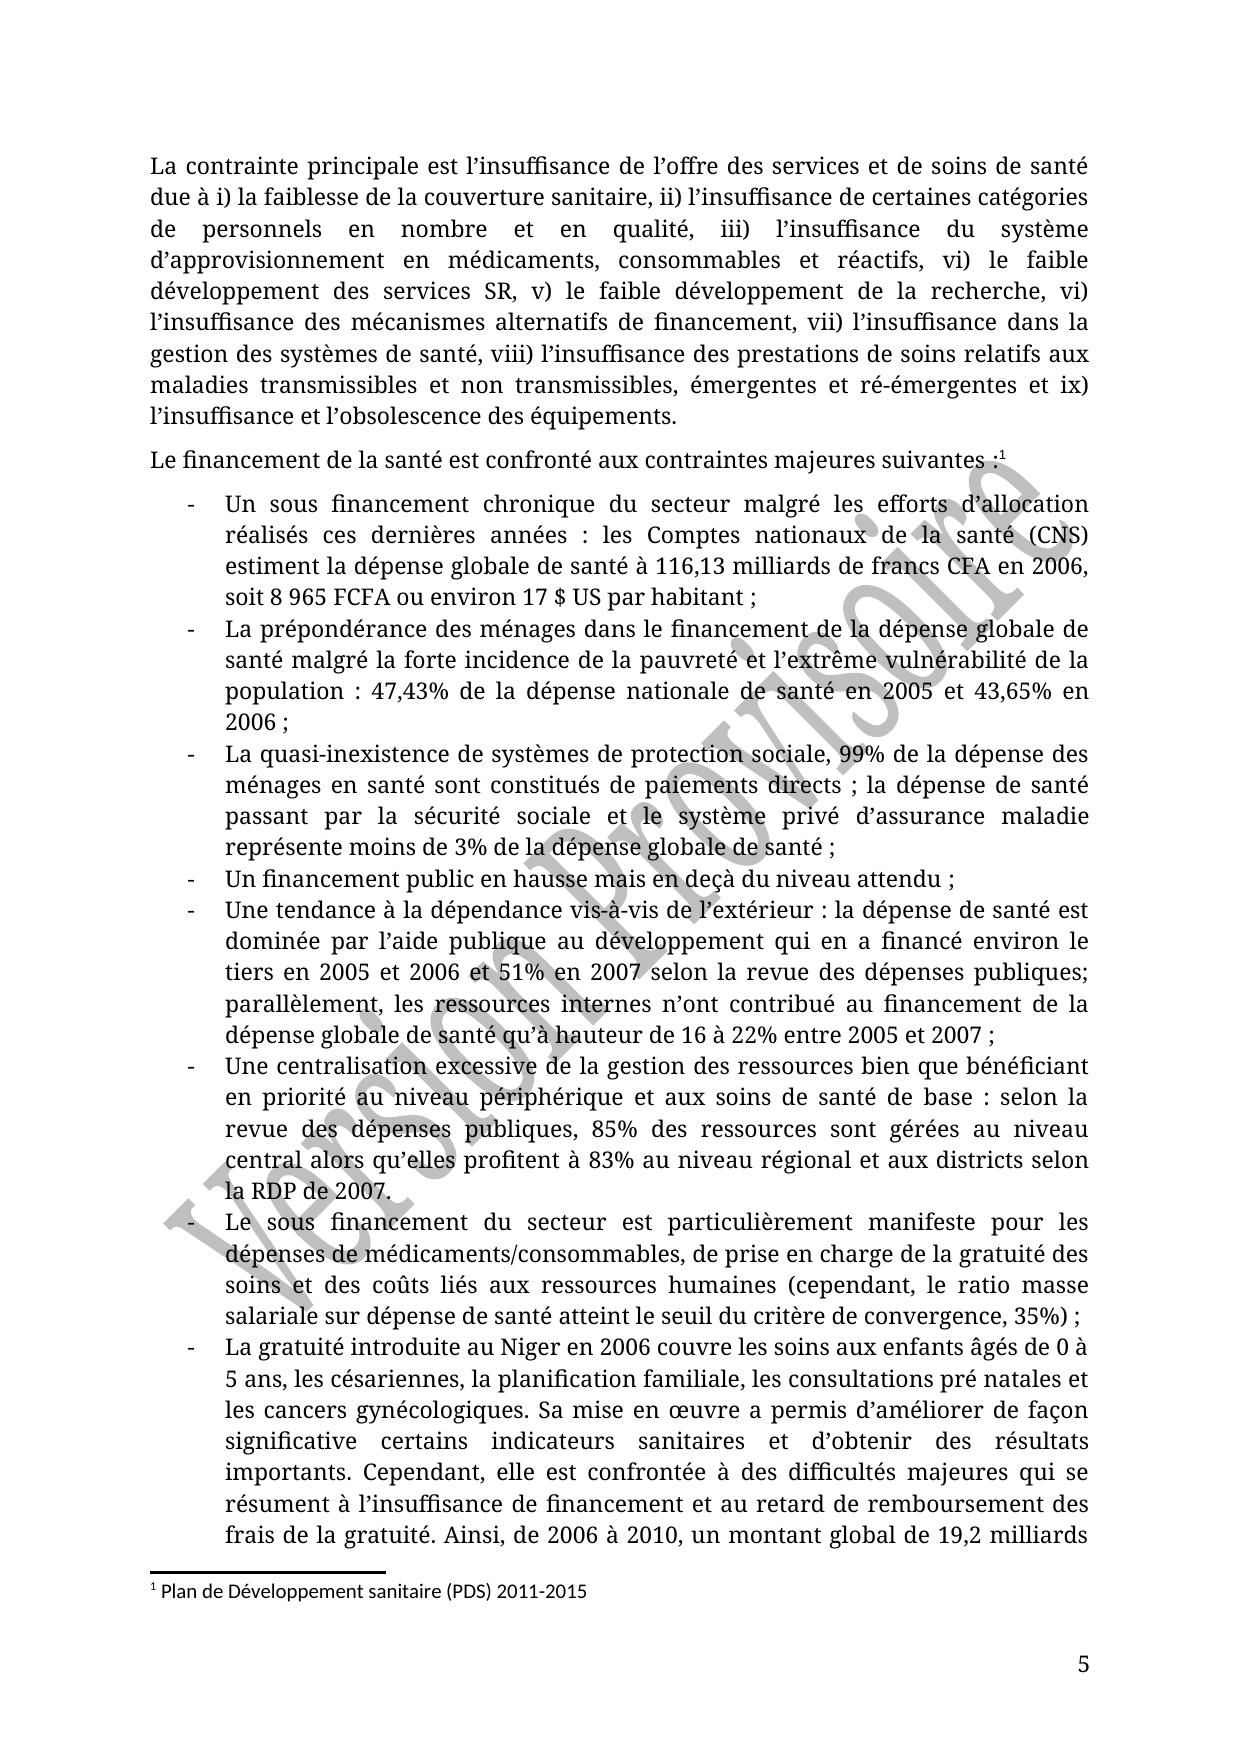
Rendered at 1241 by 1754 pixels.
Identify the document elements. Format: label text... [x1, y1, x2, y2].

list Le sous financement du secteur est particulièrement manifeste pour les dépenses de médicaments/consommables, de prise en charge de la gratuité des soins et des coûts liés aux ressources humaines (cependant, le ratio masse salariale sur dépense de santé atteint le seuil du critère de convergence, 35%) ; [187, 1206, 1090, 1331]
list Un financement public en hausse mais en deçà du niveau attendu ; [187, 862, 1090, 894]
list La quasi-inexistence de systèmes de protection sociale, 99% de la dépense des ménages en santé sont constitués de paiements directs ; la dépense de santé passant par la sécurité sociale et le système privé d’assurance maladie représente moins de 3% de la dépense globale de santé ; [187, 737, 1090, 862]
list Une tendance à la dépendance vis-à-vis de l’extérieur : la dépense de santé est dominée par l’aide publique au développement qui en a financé environ le tiers en 2005 et 2006 et 51% en 2007 selon la revue des dépenses publiques; parallèlement, les ressources internes n’ont contribué au financement de la dépense globale de santé qu’à hauteur de 16 à 22% entre 2005 et 2007 ; [187, 894, 1090, 1050]
text Le financement de la santé est confronté aux contraintes majeures suivantes : [150, 444, 1090, 475]
list Une centralisation excessive de la gestion des ressources bien que bénéficiant en priorité au niveau périphérique et aux soins de santé de base : selon la revue des dépenses publiques, 85% des ressources sont gérées au niveau central alors qu’elles profitent à 83% au niveau régional et aux districts selon la RDP de 2007. [187, 1050, 1090, 1206]
list Un sous financement chronique du secteur malgré les efforts d’allocation réalisés ces dernières années : les Comptes nationaux de la santé (CNS) estiment la dépense globale de santé à 116,13 milliards de francs CFA en 2006, soit 8 965 FCFA ou environ 17 $ US par habitant ; [187, 487, 1090, 612]
text La contrainte principale est l’insuffisance de l’offre des services et de soins de santé due à i) la faiblesse de la couverture sanitaire, ii) l’insuffisance de certaines catégories de personnels en nombre et en qualité, iii) l’insuffisance du système d’approvisionnement en médicaments, consommables et réactifs, vi) le faible développement des services SR, v) le faible développement de la recherche, vi) l’insuffisance des mécanismes alternatifs de financement, vii) l’insuffisance dans la gestion des systèmes de santé, viii) l’insuffisance des prestations de soins relatifs aux maladies transmissibles et non transmissibles, émergentes et ré-émergentes et ix) l’insuffisance et l’obsolescence des équipements. [150, 150, 1090, 431]
list La prépondérance des ménages dans le financement de la dépense globale de santé malgré la forte incidence de la pauvreté et l’extrême vulnérabilité de la population : 47,43% de la dépense nationale de santé en 2005 et 43,65% en 2006 ; [187, 612, 1090, 737]
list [187, 1331, 1090, 1550]
